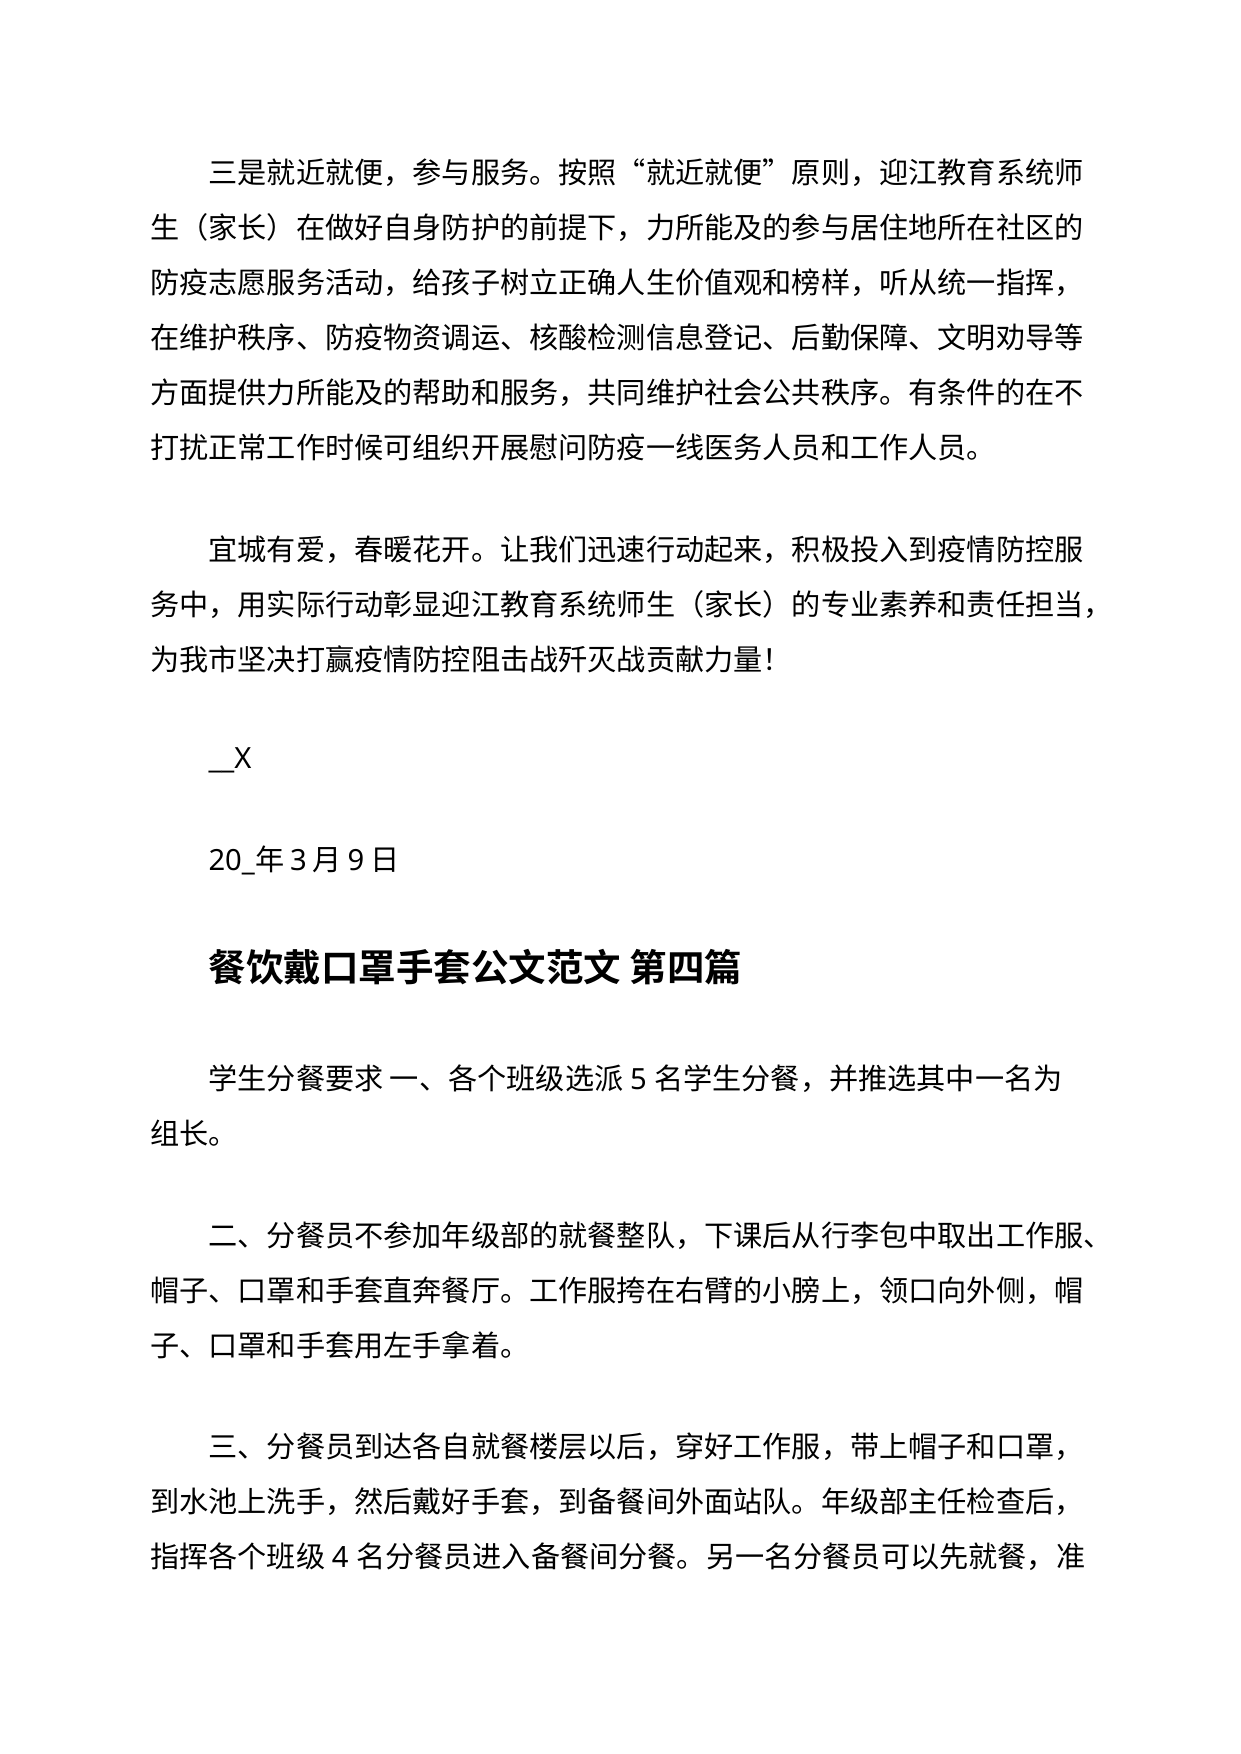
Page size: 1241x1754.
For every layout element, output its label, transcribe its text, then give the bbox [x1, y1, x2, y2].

text 学生分餐要求 一、各个班级选派 5 名学生分餐，并推选其中一名为组长。 [150, 1056, 1090, 1153]
text __X [150, 738, 1090, 777]
text 20_年3月9日 [150, 836, 1090, 879]
text 三是就近就便，参与服务。按照“就近就便”原则，迎江教育系统师生（家长）在做好自身防护的前提下，力所能及的参与居住地所在社区的防疫志愿服务活动，给孩子树立正确人生价值观和榜样，听从统一指挥，在维护秩序、防疫物资调运、核酸检测信息登记、后勤保障、文明劝导等方面提供力所能及的帮助和服务，共同维护社会公共秩序。有条件的在不打扰正常工作时候可组织开展慰问防疫一线医务人员和工作人员。 [150, 150, 1090, 467]
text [150, 1424, 1090, 1576]
text 宜城有爱，春暖花开。让我们迅速行动起来，积极投入到疫情防控服务中，用实际行动彰显迎江教育系统师生（家长）的专业素养和责任担当，为我市坚决打赢疫情防控阻击战歼灭战贡献力量！ [150, 526, 1090, 678]
text 餐饮戴口罩手套公文范文 第四篇 [150, 938, 1090, 992]
text 二、分餐员不参加年级部的就餐整队，下课后从行李包中取出工作服、帽子、口罩和手套直奔餐厅。工作服挎在右臂的小膀上，领口向外侧，帽子、口罩和手套用左手拿着。 [150, 1212, 1090, 1364]
